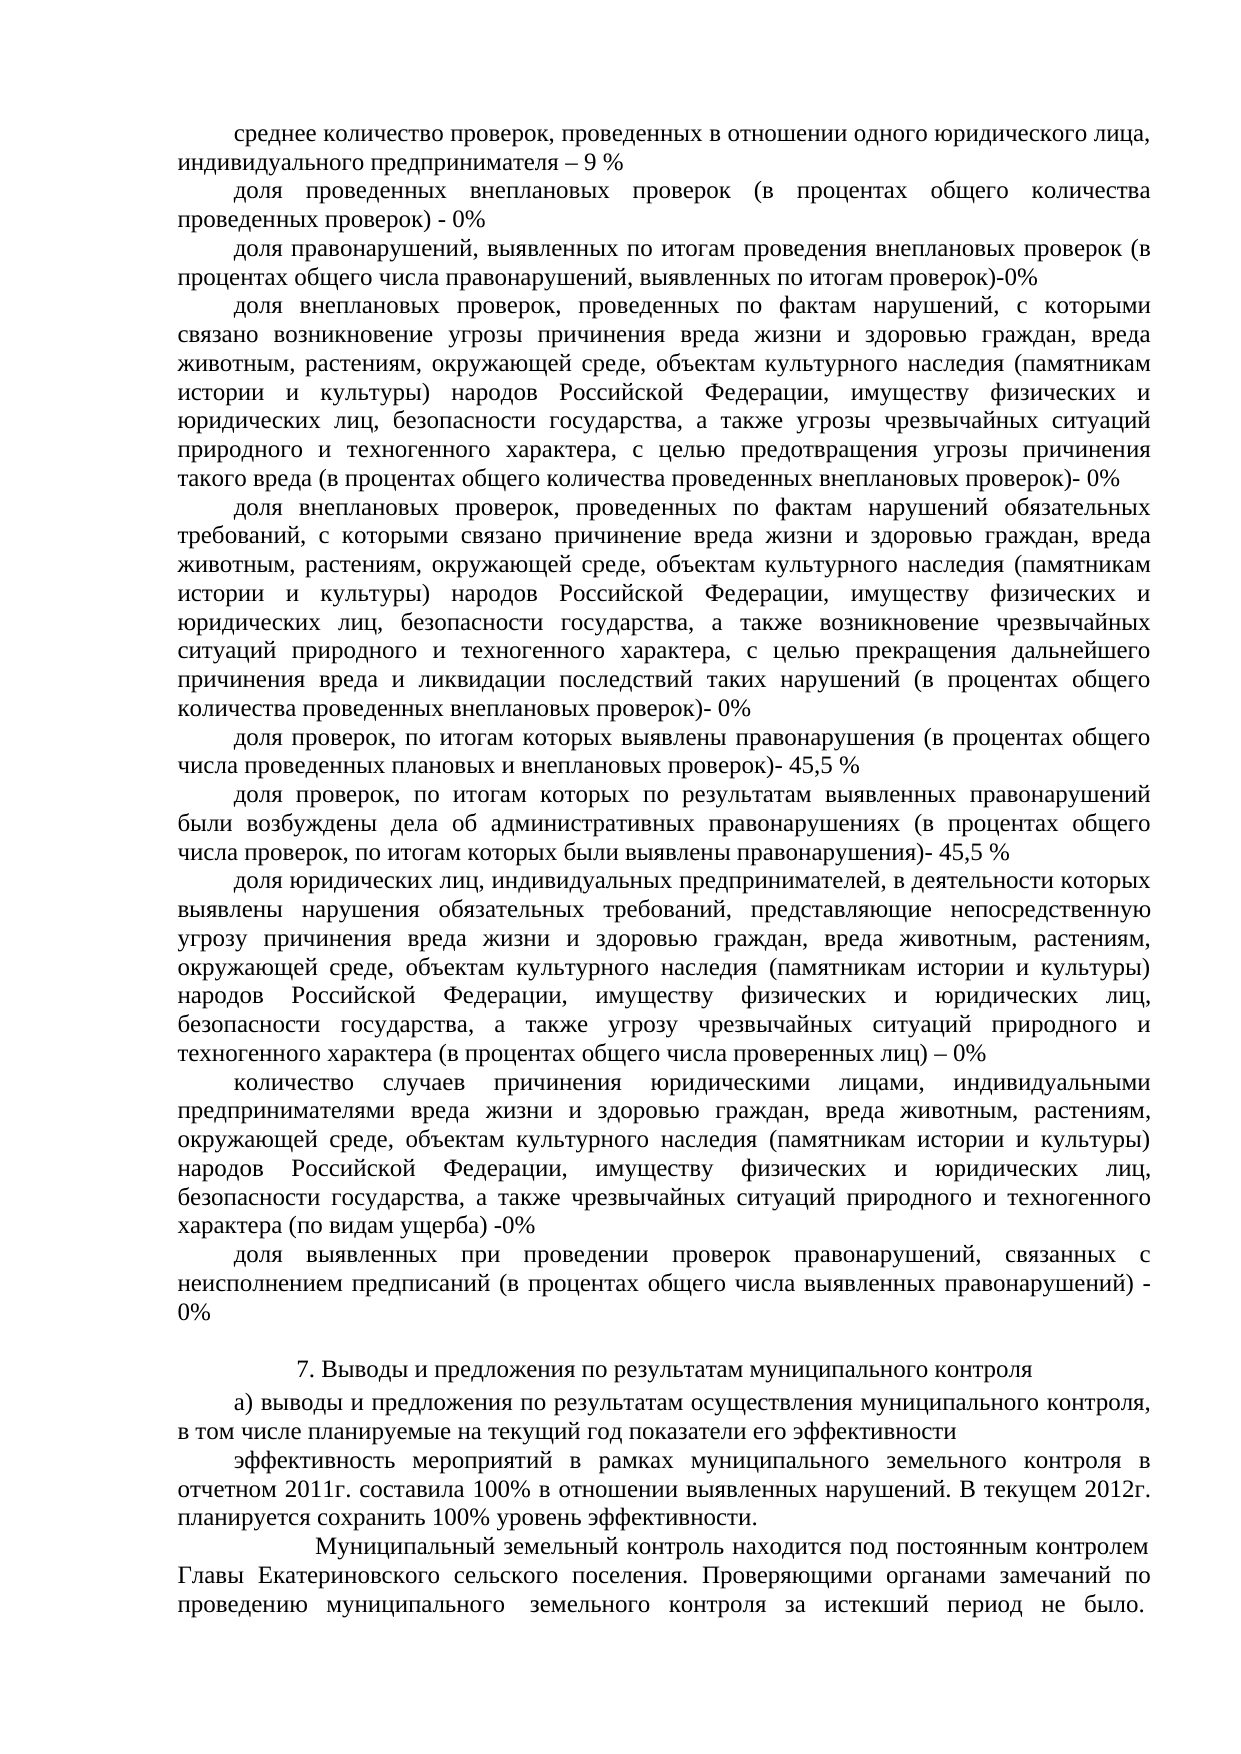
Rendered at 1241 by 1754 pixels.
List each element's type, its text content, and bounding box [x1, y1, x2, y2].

text доля внеплановых проверок, проведенных по фактам нарушений, с которыми связано возникновение угрозы причинения вреда жизни и здоровью граждан, вреда животным, растениям, окружающей среде, объектам культурного наследия (памятникам истории и культуры) народов Российской Федерации, имуществу физических и юридических лиц, безопасности государства, а также угрозы чрезвычайных ситуаций природного и техногенного характера, с целью предотвращения угрозы причинения такого вреда (в процентах общего количества проведенных внеплановых проверок)- 0% [177, 291, 1152, 492]
text а) выводы и предложения по результатам осуществления муниципального контроля, в том числе планируемые на текущий год показатели его эффективности [177, 1387, 1152, 1445]
text доля проведенных внеплановых проверок (в процентах общего количества проведенных проверок) - 0% [177, 176, 1152, 233]
text количество случаев причинения юридическими лицами, индивидуальными предпринимателями вреда жизни и здоровью граждан, вреда животным, растениям, окружающей среде, объектам культурного наследия (памятникам истории и культуры) народов Российской Федерации, имуществу физических и юридических лиц, безопасности государства, а также чрезвычайных ситуаций природного и техногенного характера (по видам ущерба) -0% [177, 1067, 1152, 1239]
text 7. Выводы и предложения по результатам муниципального контроля [177, 1354, 1152, 1383]
text среднее количество проверок, проведенных в отношении одного юридического лица, индивидуального предпринимателя – 9 % [177, 118, 1152, 176]
text доля проверок, по итогам которых выявлены правонарушения (в процентах общего числа проведенных плановых и внеплановых проверок)- 45,5 % [177, 722, 1152, 779]
text доля внеплановых проверок, проведенных по фактам нарушений обязательных требований, с которыми связано причинение вреда жизни и здоровью граждан, вреда животным, растениям, окружающей среде, объектам культурного наследия (памятникам истории и культуры) народов Российской Федерации, имуществу физических и юридических лиц, безопасности государства, а также возникновение чрезвычайных ситуаций природного и техногенного характера, с целью прекращения дальнейшего причинения вреда и ликвидации последствий таких нарушений (в процентах общего количества проведенных внеплановых проверок)- 0% [177, 492, 1152, 722]
text эффективность мероприятий в рамках муниципального земельного контроля в отчетном 2011г. составила 100% в отношении выявленных нарушений. В текущем 2012г. планируется сохранить 100% уровень эффективности. [177, 1445, 1152, 1531]
text доля выявленных при проведении проверок правонарушений, связанных с неисполнением предписаний (в процентах общего числа выявленных правонарушений) - 0% [177, 1239, 1152, 1326]
text доля проверок, по итогам которых по результатам выявленных правонарушений были возбуждены дела об административных правонарушениях (в процентах общего числа проверок, по итогам которых были выявлены правонарушения)- 45,5 % [177, 779, 1152, 866]
text доля правонарушений, выявленных по итогам проведения внеплановых проверок (в процентах общего числа правонарушений, выявленных по итогам проверок)-0% [177, 233, 1152, 291]
text доля юридических лиц, индивидуальных предпринимателей, в деятельности которых выявлены нарушения обязательных требований, представляющие непосредственную угрозу причинения вреда жизни и здоровью граждан, вреда животным, растениям, окружающей среде, объектам культурного наследия (памятникам истории и культуры) народов Российской Федерации, имуществу физических и юридических лиц, безопасности государства, а также угрозу чрезвычайных ситуаций природного и техногенного характера (в процентах общего числа проверенных лиц) – 0% [177, 866, 1152, 1067]
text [177, 1531, 1152, 1617]
